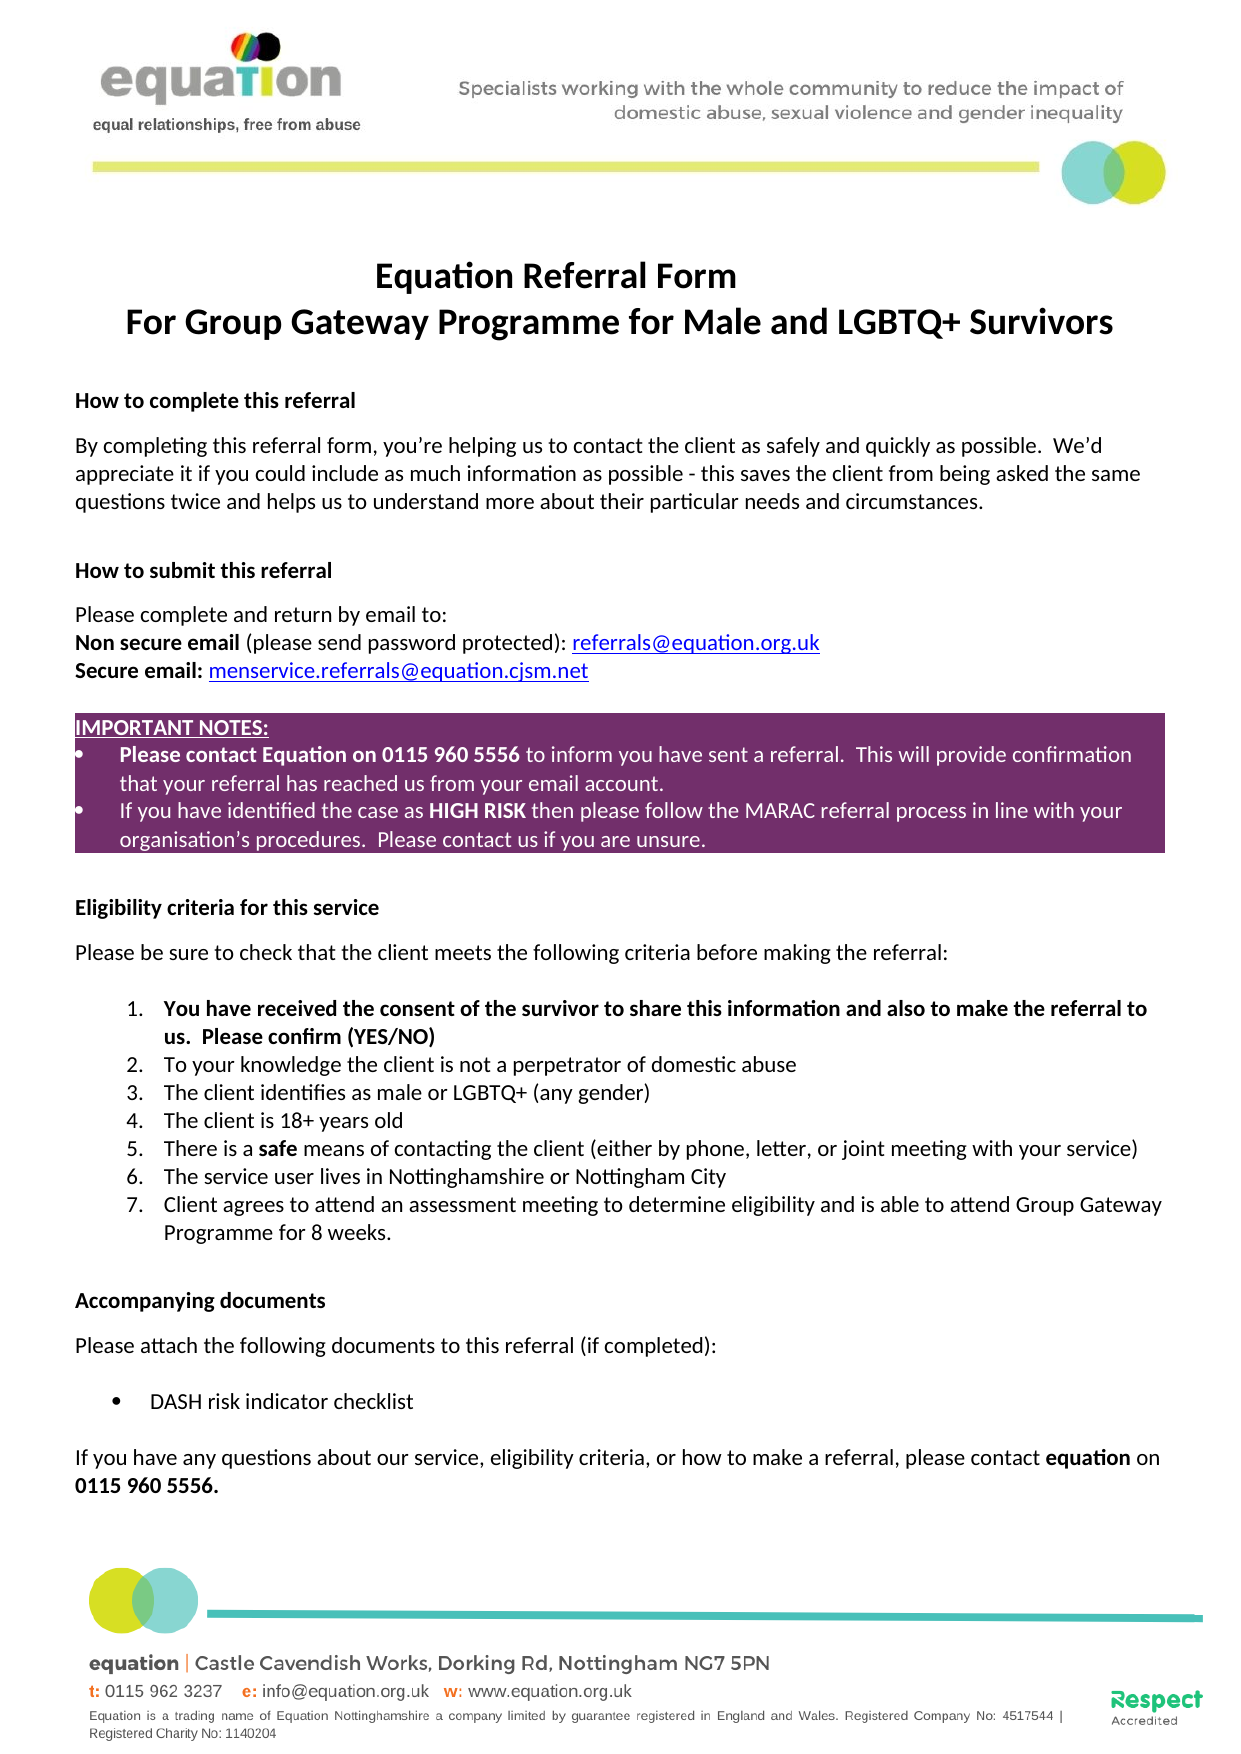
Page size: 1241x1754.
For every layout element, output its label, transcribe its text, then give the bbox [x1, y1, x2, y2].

text Please complete and return by email to: [75, 601, 1165, 628]
subtitle How to submit this referral [75, 556, 1165, 584]
list There is a safe means of contacting the client (either by phone, letter, or joint meeting with your service) [126, 1134, 1165, 1162]
list The service user lives in Nottinghamshire or Nottingham City [126, 1162, 1165, 1190]
list You have received the consent of the survivor to share this information and also to make the referral to us. Please confirm (YES/NO) [126, 994, 1165, 1050]
text For Group Gateway Programme for Male and LGBTQ+ Survivors [75, 298, 1165, 343]
list Client agrees to attend an assessment meeting to determine eligibility and is able to attend Group Gateway Programme for 8 weeks. [126, 1190, 1165, 1246]
picture [0, 13, 1236, 211]
text Please be sure to check that the client meets the following criteria before making the referral: [75, 938, 1165, 966]
text If you have any questions about our service, eligibility criteria, or how to make a referral, please contact equation on 0115 960 5556. [75, 1443, 1165, 1499]
list DASH risk indicator checklist [112, 1387, 1165, 1415]
text Secure email: menservice.referrals@equation.cjsm.net [75, 657, 1165, 684]
list If you have identified the case as HIGH RISK then please follow the MARAC referral process in line with your organisation’s procedures. Please contact us if you are unsure. [75, 797, 1165, 853]
subtitle Accompanying documents [75, 1287, 1165, 1315]
subtitle How to complete this referral [75, 387, 1165, 414]
list The client is 18+ years old [126, 1106, 1165, 1134]
text Non secure email (please send password protected): referrals@equation.org.uk [75, 628, 1165, 657]
text Please attach the following documents to this referral (if completed): [75, 1331, 1165, 1359]
text By completing this referral form, you’re helping us to contact the client as safely and quickly as possible. We’d appreciate it if you could include as much information as possible - this saves the client from being asked the same questions twice and helps us to understand more about their particular needs and circumstances. [75, 431, 1165, 515]
text Equation Referral Form [300, 211, 1165, 298]
text IMPORTANT NOTES: [75, 713, 1165, 741]
list The client identifies as male or LGBTQ+ (any gender) [126, 1078, 1165, 1106]
subtitle Eligibility criteria for this service [75, 893, 1165, 921]
list Please contact Equation on 0115 960 5556 to inform you have sent a referral. This will provide confirmation that your referral has reached us from your email account. [75, 741, 1165, 797]
list To your knowledge the client is not a perpetrator of domestic abuse [126, 1050, 1165, 1078]
